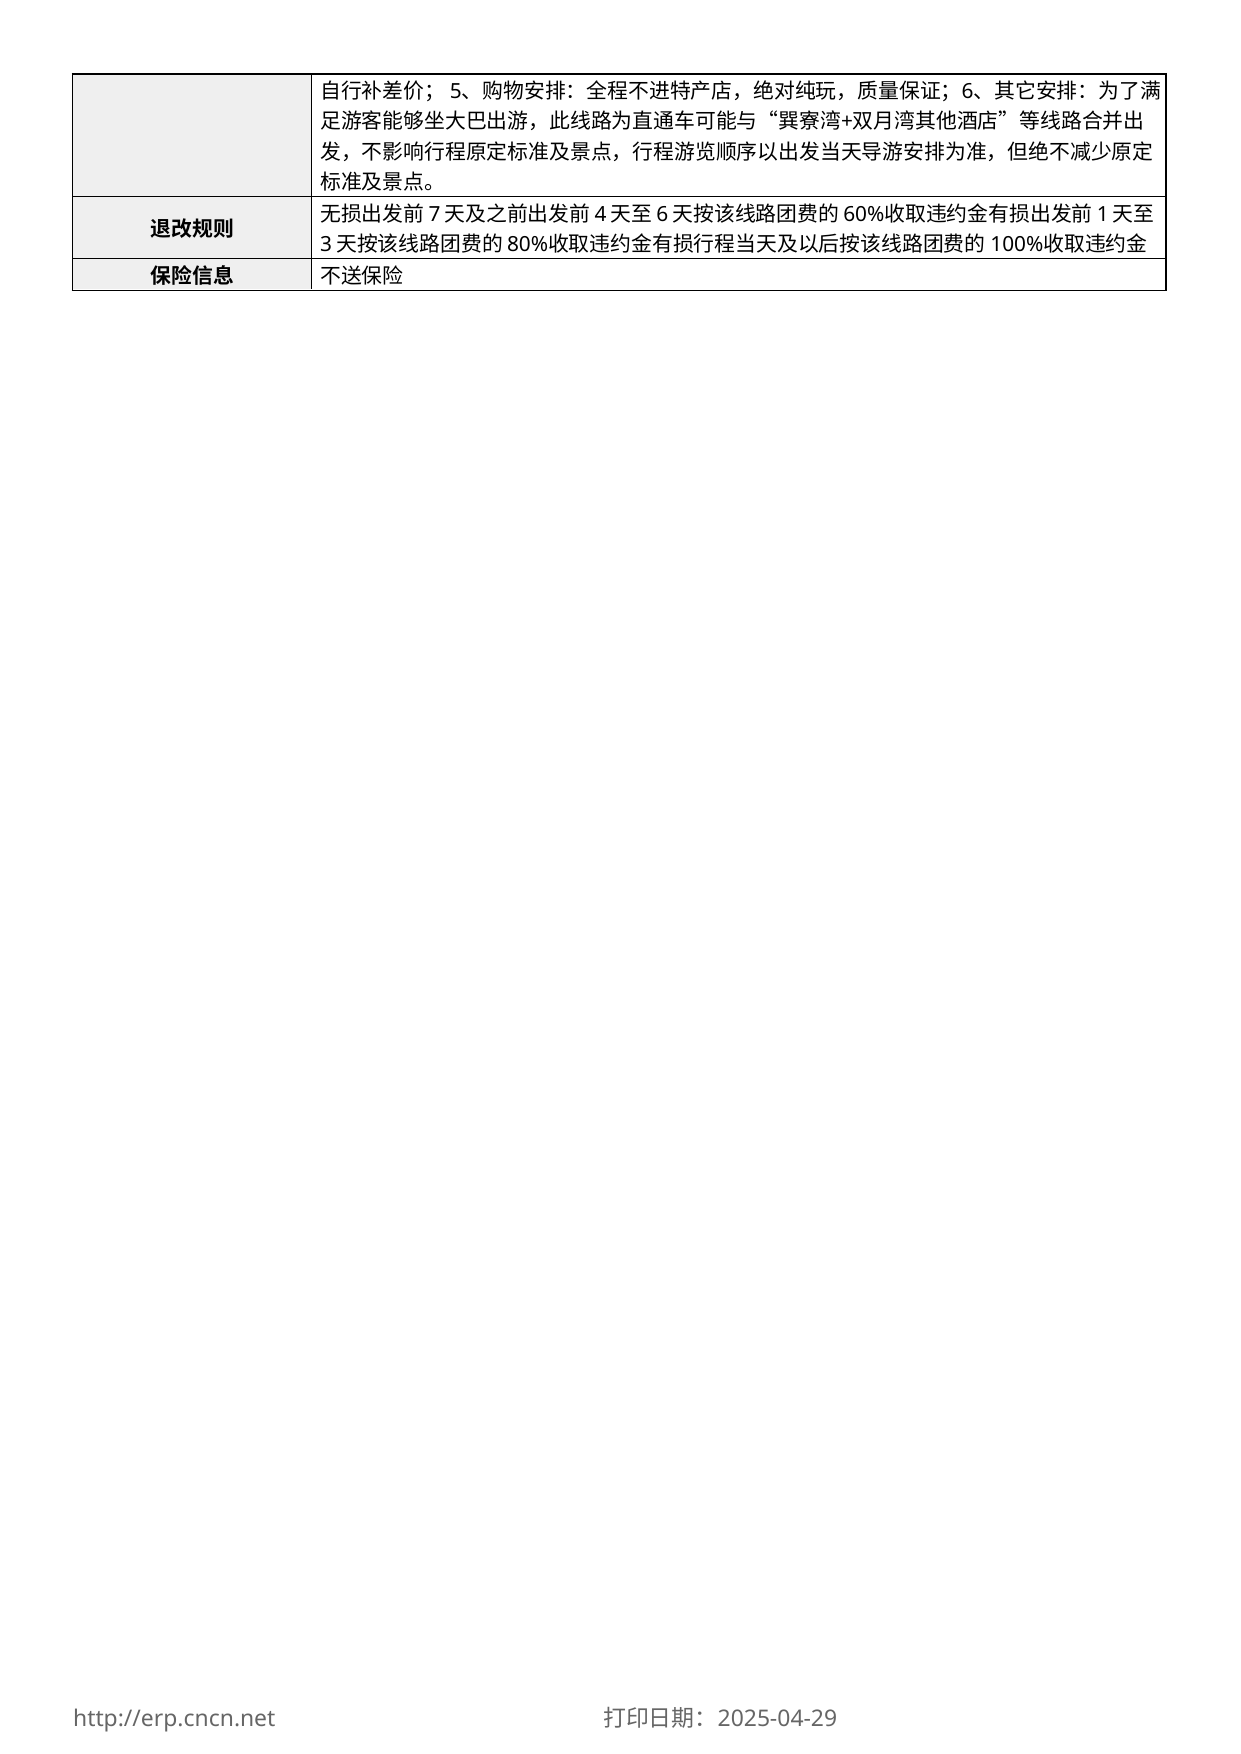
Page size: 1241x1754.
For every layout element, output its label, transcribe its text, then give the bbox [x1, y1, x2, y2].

table_cell 无损出发前7天及之前 [312, 197, 1165, 258]
table_cell 温馨提示 [73, 75, 311, 196]
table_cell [312, 75, 1165, 196]
table_cell 不送保险 [312, 259, 1165, 289]
table_cell 退改规则 [73, 197, 311, 258]
table_cell 保险信息 [73, 259, 311, 289]
